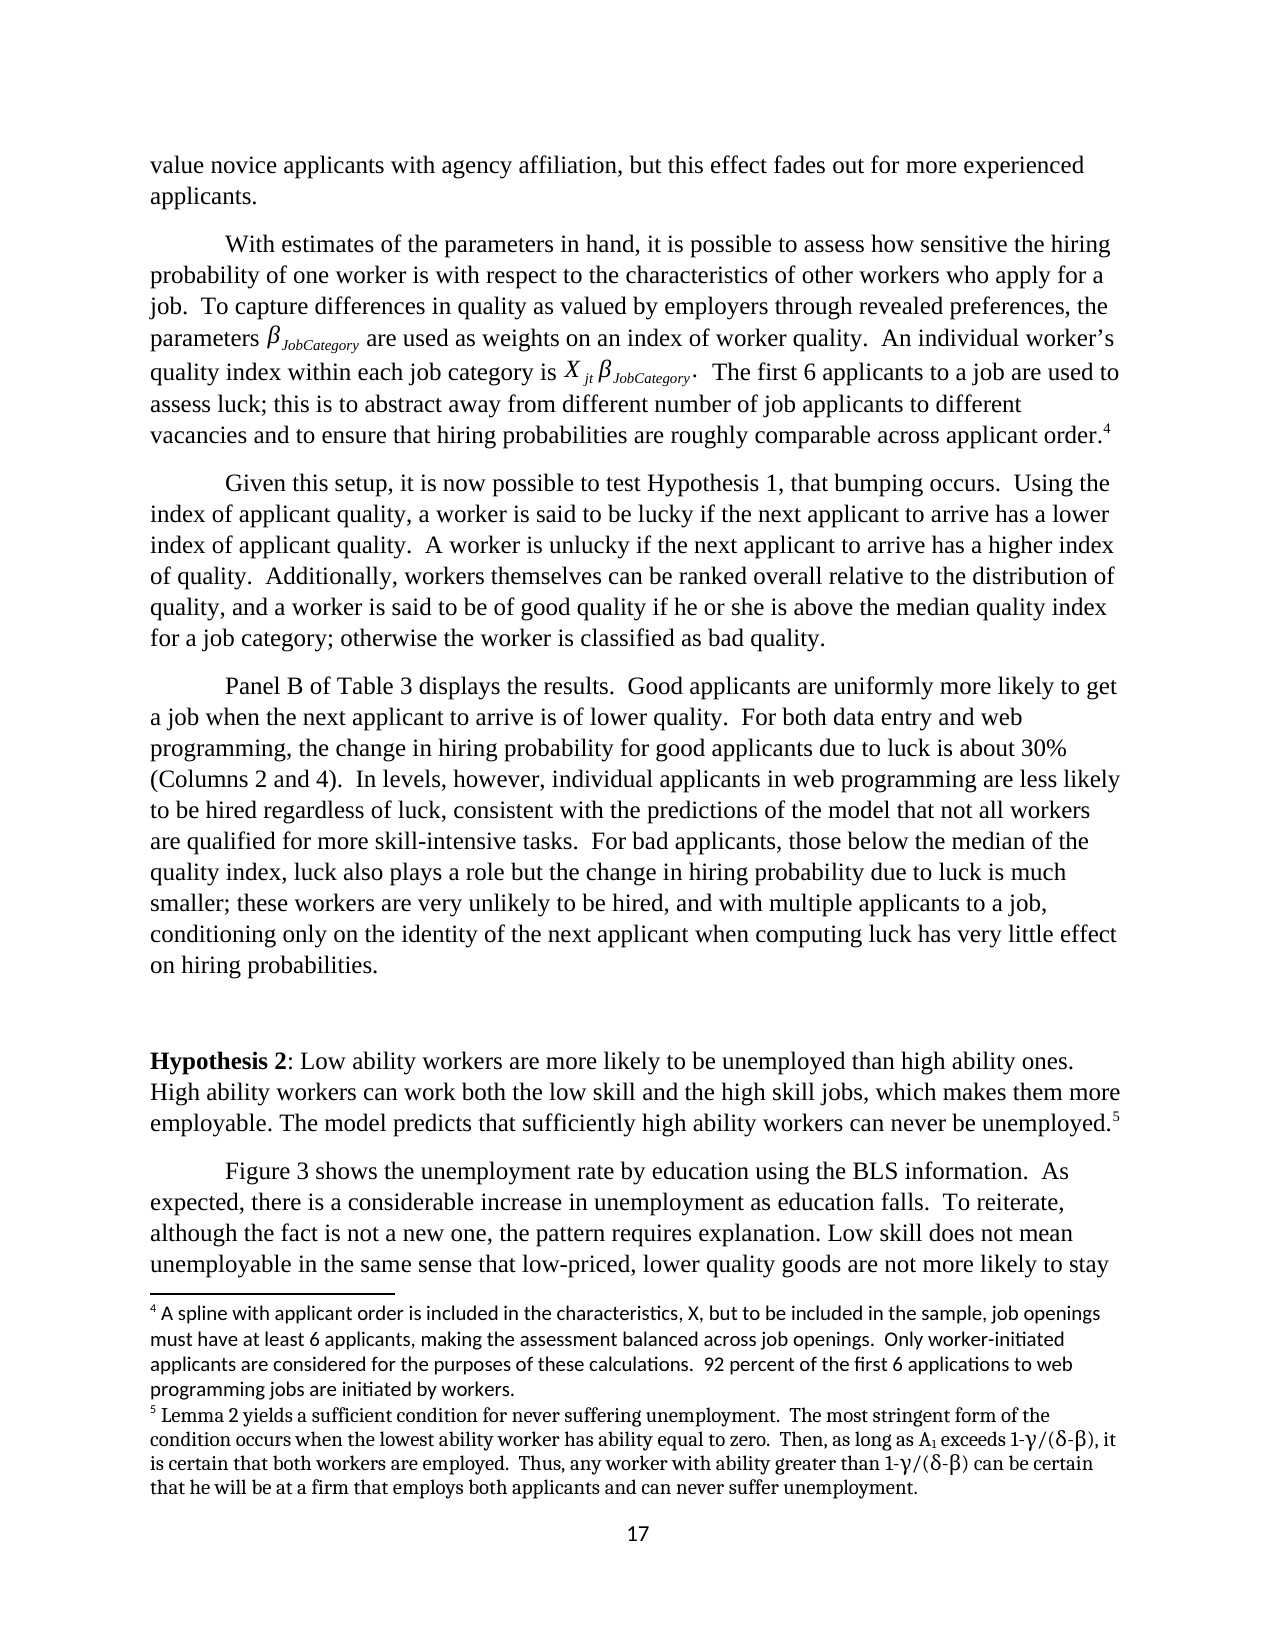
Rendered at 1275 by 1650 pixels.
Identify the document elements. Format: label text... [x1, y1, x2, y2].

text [150, 150, 1125, 210]
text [150, 1156, 1125, 1278]
text Hypothesis 2: Low ability workers are more likely to be unemployed than high ability ones. High ability workers can work both the low skill and the high skill jobs, which makes them more employable. The model predicts that sufficiently high ability workers can never be unemployed. [150, 1046, 1125, 1137]
text With estimates of the parameters in hand, it is possible to assess how sensitive the hiring probability of one worker is with respect to the characteristics of other workers who apply for a job. To capture differences in quality as valued by employers through revealed preferences, the parameters are used as weights on an index of worker quality. An individual worker’s quality index within each job category is The first 6 applicants to a job are used to assess luck; this is to abstract away from different number of job applicants to different vacancies and to ensure that hiring probabilities are roughly comparable across applicant order. [150, 229, 1125, 449]
text Panel B of Table 3 displays the results. Good applicants are uniformly more likely to get a job when the next applicant to arrive is of lower quality. For both data entry and web programming, the change in hiring probability for good applicants due to luck is about 30% (Columns 2 and 4). In levels, however, individual applicants in web programming are less likely to be hired regardless of luck, consistent with the predictions of the model that not all workers are qualified for more skill-intensive tasks. For bad applicants, those below the median of the quality index, luck also plays a role but the change in hiring probability due to luck is much smaller; these workers are very unlikely to be hired, and with multiple applicants to a job, conditioning only on the identity of the next applicant when computing luck has very little effect on hiring probabilities. [150, 671, 1125, 979]
text Given this setup, it is now possible to test Hypothesis 1, that bumping occurs. Using the index of applicant quality, a worker is said to be lucky if the next applicant to arrive has a lower index of applicant quality. A worker is unlucky if the next applicant to arrive has a higher index of quality. Additionally, workers themselves can be ranked overall relative to the distribution of quality, and a worker is said to be of good quality if he or she is above the median quality index for a job category; otherwise the worker is classified as bad quality. [150, 468, 1125, 652]
